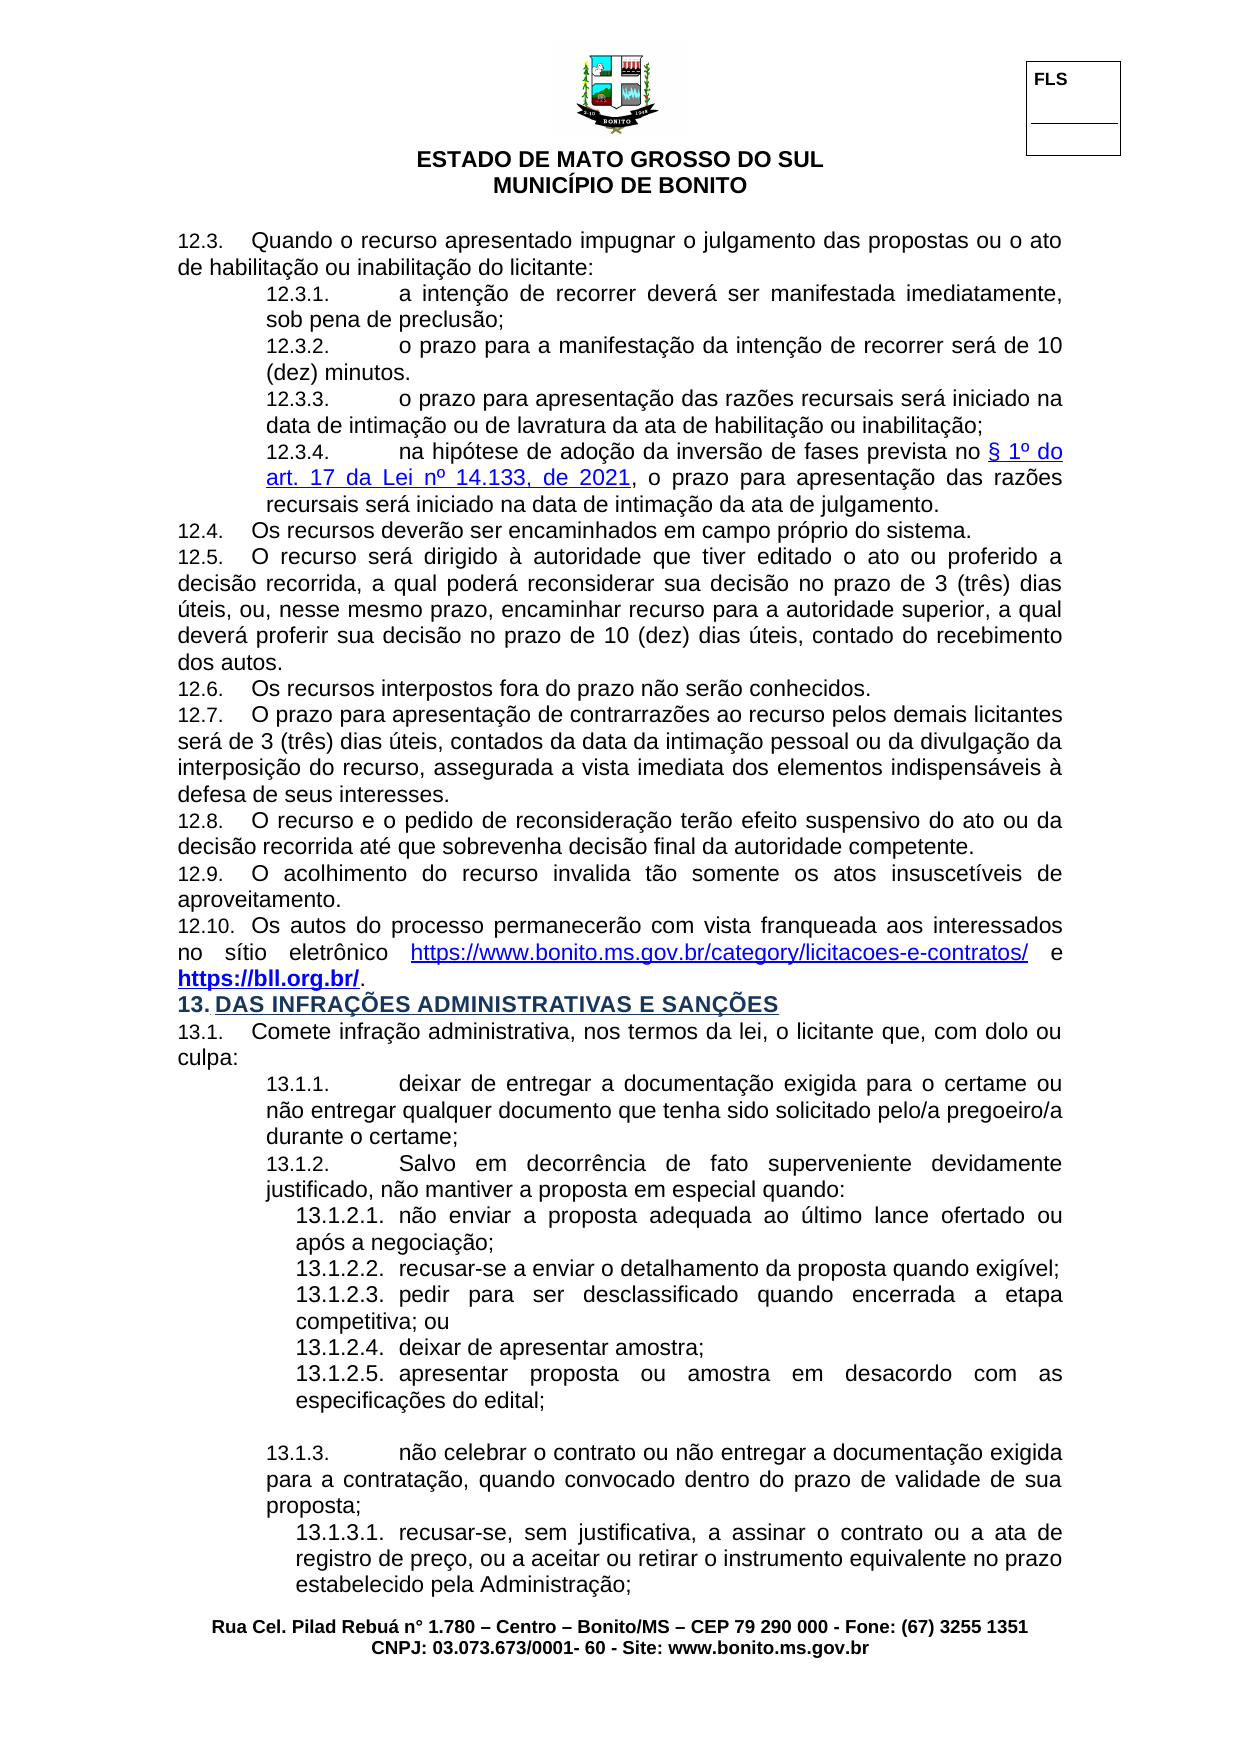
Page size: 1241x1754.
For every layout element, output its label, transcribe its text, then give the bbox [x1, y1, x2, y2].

text o prazo para a manifestação da intenção de recorrer será de 10 (dez) minutos. [266, 332, 1063, 385]
text O recurso e o pedido de reconsideração terão efeito suspensivo do ato ou da decisão recorrida até que sobrevenha decisão final da autoridade competente. [177, 807, 1063, 859]
text deixar de apresentar amostra; [295, 1334, 1063, 1360]
text não enviar a proposta adequada ao último lance ofertado ou após a negociação; [295, 1202, 1063, 1255]
text Comete infração administrativa, nos termos da lei, o licitante que, com dolo ou culpa: [177, 1018, 1063, 1070]
picture [551, 42, 690, 139]
text o prazo para apresentação das razões recursais será iniciado na data de intimação ou de lavratura da ata de habilitação ou inabilitação; [266, 385, 1063, 438]
text deixar de entregar a documentação exigida para o certame ou não entregar qualquer documento que tenha sido solicitado pelo/a pregoeiro/a durante o certame; [266, 1070, 1063, 1149]
text a intenção de recorrer deverá ser manifestada imediatamente, sob pena de preclusão; [266, 280, 1063, 332]
text O acolhimento do recurso invalida tão somente os atos insuscetíveis de aproveitamento. [177, 859, 1063, 912]
text na hipótese de adoção da inversão de fases prevista no § 1º do art. 17 da Lei nº 14.133, de 2021, o prazo para apresentação das razões recursais será iniciado na data de intimação da ata de julgamento. [266, 438, 1063, 517]
text recusar-se a enviar o detalhamento da proposta quando exigível; [295, 1255, 1063, 1281]
text Os recursos interpostos fora do prazo não serão conhecidos. [177, 675, 1063, 701]
text apresentar proposta ou amostra em desacordo com as especificações do edital; [295, 1360, 1063, 1413]
text Os recursos deverão ser encaminhados em campo próprio do sistema. [177, 517, 1063, 543]
text Os autos do processo permanecerão com vista franqueada aos interessados no sítio eletrônico https://www.bonito.ms.gov.br/category/licitacoes-e-contratos/ e https://bll.org.br/. [177, 912, 1063, 991]
text DAS INFRAÇÕES ADMINISTRATIVAS E SANÇÕES [177, 991, 1063, 1018]
text O prazo para apresentação de contrarrazões ao recurso pelos demais licitantes será de 3 (três) dias úteis, contados da data da intimação pessoal ou da divulgação da interposição do recurso, assegurada a vista imediata dos elementos indispensáveis à defesa de seus interesses. [177, 701, 1063, 807]
text não celebrar o contrato ou não entregar a documentação exigida para a contratação, quando convocado dentro do prazo de validade de sua proposta; [266, 1439, 1063, 1518]
text recusar-se, sem justificativa, a assinar o contrato ou a ata de registro de preço, ou a aceitar ou retirar o instrumento equivalente no prazo estabelecido pela Administração; [295, 1518, 1063, 1597]
text Quando o recurso apresentado impugnar o julgamento das propostas ou o ato de habilitação ou inabilitação do licitante: [177, 227, 1063, 280]
text O recurso será dirigido à autoridade que tiver editado o ato ou proferido a decisão recorrida, a qual poderá reconsiderar sua decisão no prazo de 3 (três) dias úteis, ou, nesse mesmo prazo, encaminhar recurso para a autoridade superior, a qual deverá proferir sua decisão no prazo de 10 (dez) dias úteis, contado do recebimento dos autos. [177, 543, 1063, 675]
text pedir para ser desclassificado quando encerrada a etapa competitiva; ou [295, 1281, 1063, 1334]
text Salvo em decorrência de fato superveniente devidamente justificado, não mantiver a proposta em especial quando: [266, 1149, 1063, 1202]
